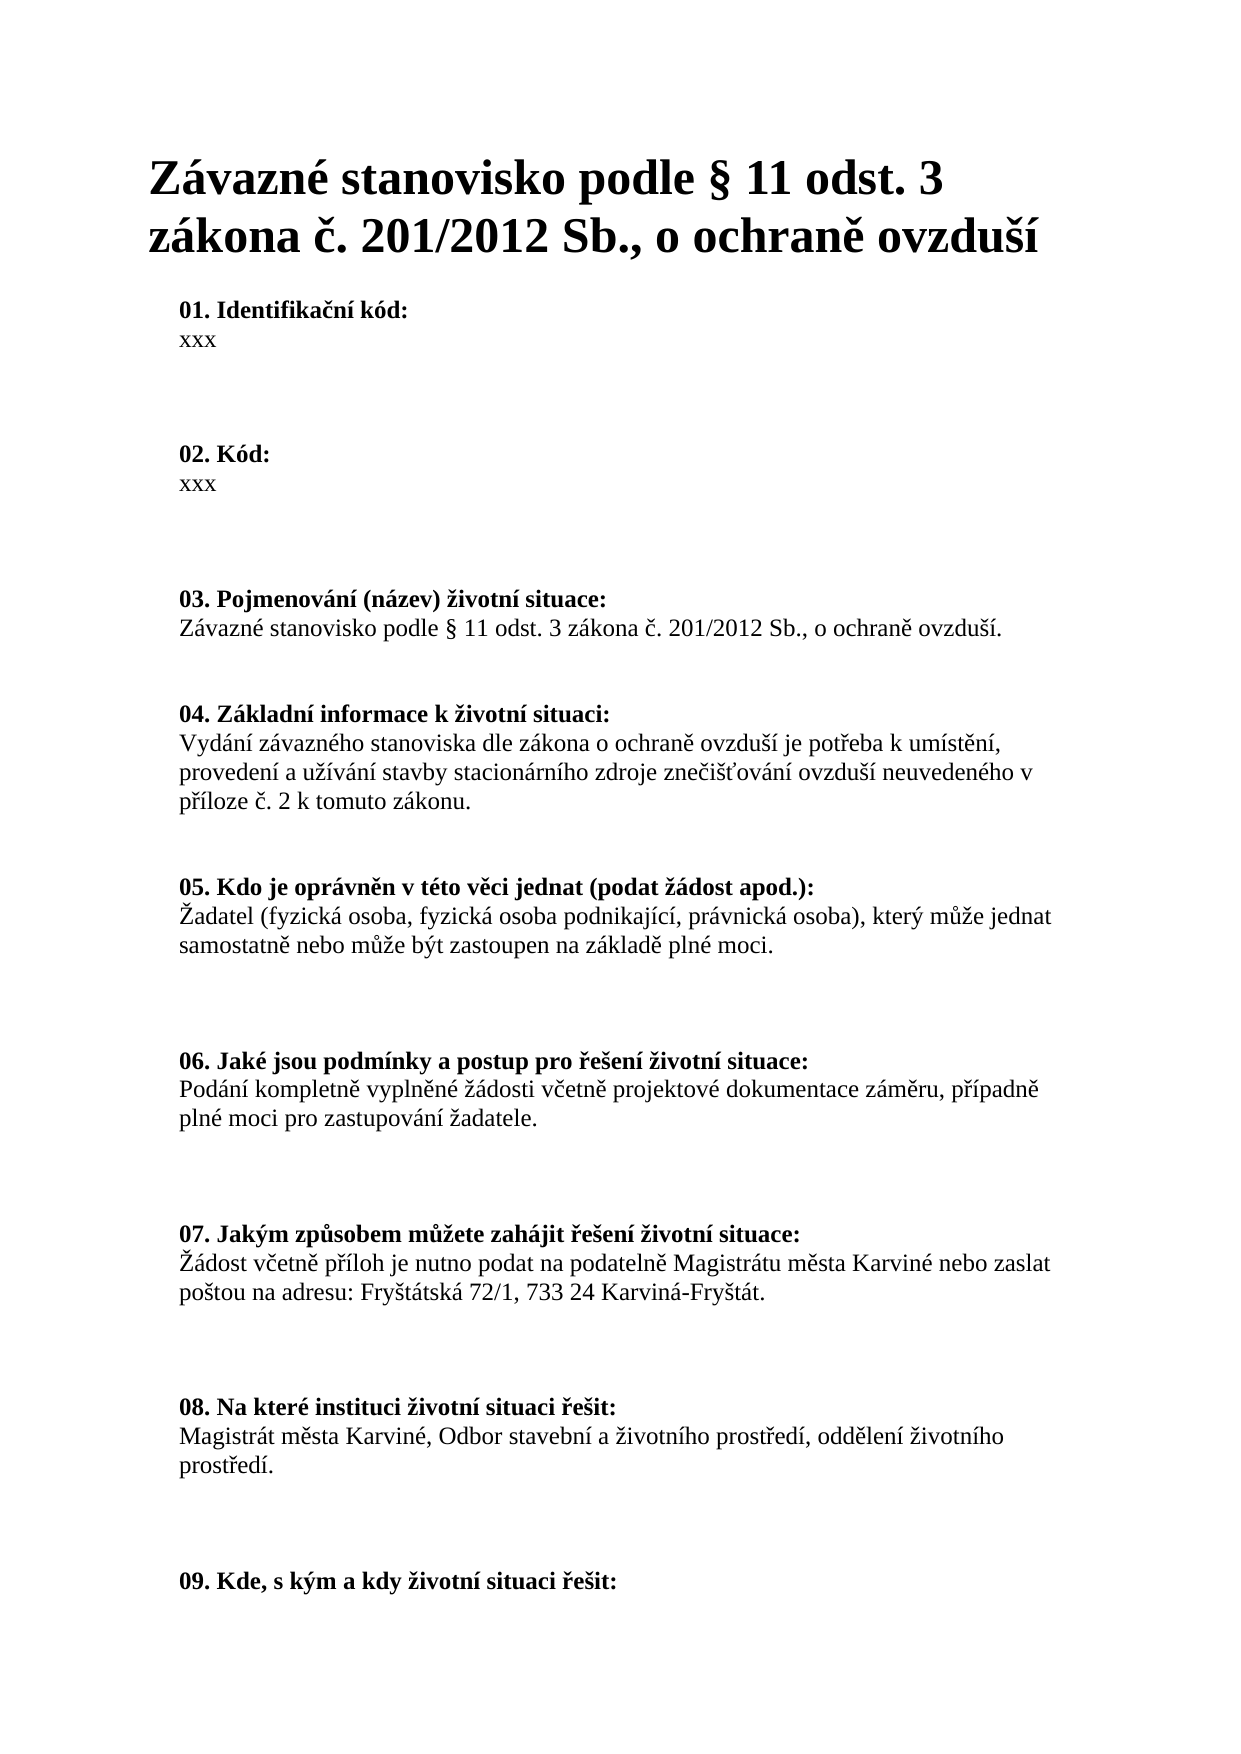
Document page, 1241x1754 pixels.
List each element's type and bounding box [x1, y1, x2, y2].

table_header [149, 149, 1092, 263]
table_header [148, 264, 1093, 1594]
